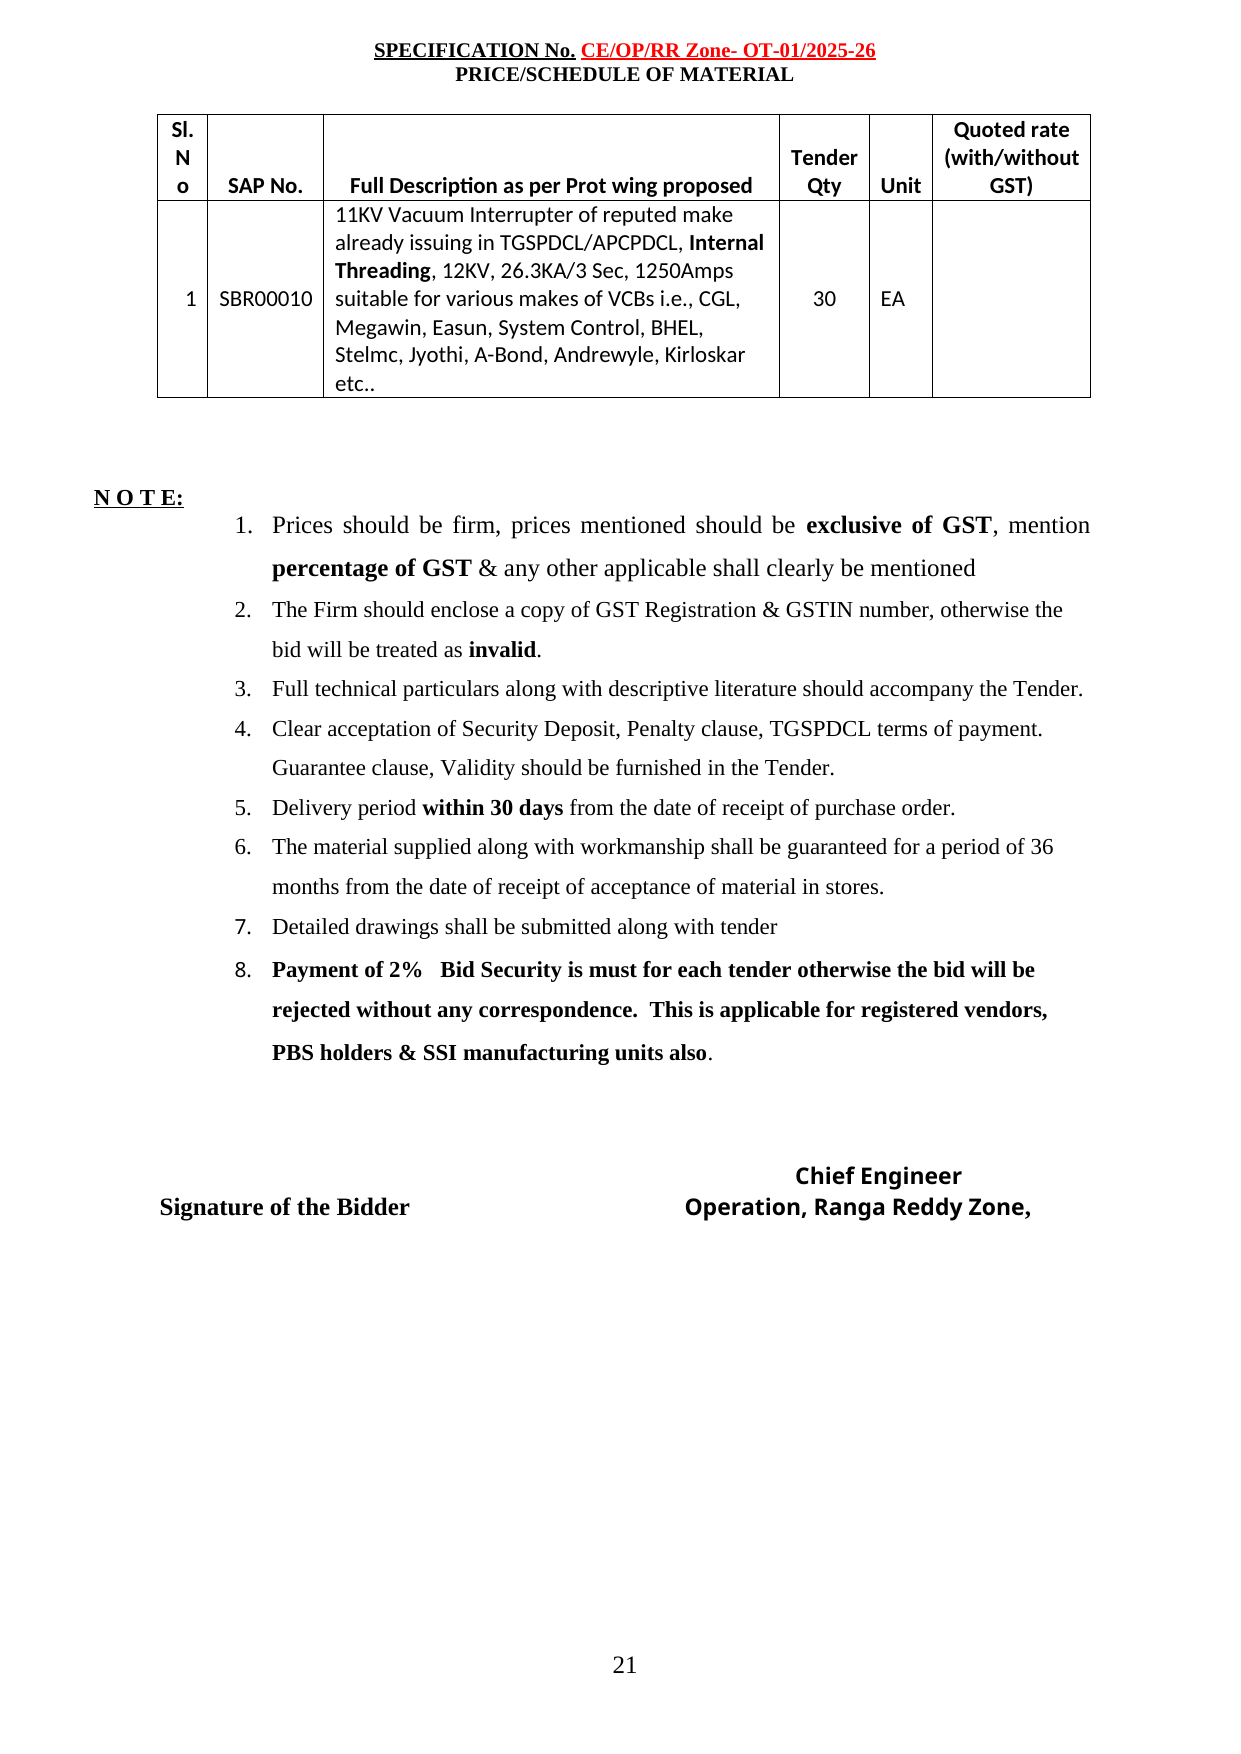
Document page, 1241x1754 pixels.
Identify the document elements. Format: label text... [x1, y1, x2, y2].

table_cell 11KV Vacuum Interrupter of reputed make already issuing in TGSPDCL/APCPDCL, Internal Threading, 12KV, 26.3KA/3 Sec, 1250Amps suitable for various makes of VCBs i.e., CGL, Megawin, Easun, System Control, BHEL, Stelmc, Jyothi, A-Bond, Andrewyle, Kirloskar etc.. [324, 201, 779, 397]
list Prices should be firm, prices mentioned should be exclusive of GST, mention percentage of GST & any other applicable shall clearly be mentioned [234, 510, 1090, 582]
list Payment of 2% Bid Security is must for each tender otherwise the bid will be rejected without any correspondence. This is applicable for registered vendors, PBS holders & SSI manufacturing units also. [234, 955, 1090, 1066]
table_header Quoted rate (with/without GST) [933, 115, 1090, 199]
table_cell [933, 201, 1090, 397]
table_cell EA [870, 201, 932, 397]
text PRICE/SCHEDULE OF MATERIAL [159, 62, 1090, 86]
text N O T E: [94, 484, 1090, 510]
list The material supplied along with workmanship shall be guaranteed for a period of 36 months from the date of receipt of acceptance of material in stores. [234, 833, 1090, 899]
text Chief Engineer [759, 1160, 1090, 1191]
table_cell SBR00010 [208, 201, 323, 397]
list The Firm should enclose a copy of GST Registration & GSTIN number, otherwise the bid will be treated as invalid. [234, 597, 1090, 662]
table_header SAP No. [208, 115, 323, 199]
list Detailed drawings shall be submitted along with tender [234, 912, 1090, 941]
table_header Unit [870, 115, 932, 199]
table_header Sl. No [158, 115, 207, 199]
list Full technical particulars along with descriptive literature should accompany the Tender. [234, 676, 1090, 702]
table_header Full Description as per Prot wing proposed [324, 115, 779, 199]
list Delivery period within 30 days from the date of receipt of purchase order. [234, 794, 1090, 820]
text SPECIFICATION No. CE/OP/RR Zone- OT-01/2025-26 [159, 37, 1090, 62]
table_cell 30 [780, 201, 869, 397]
table_cell 1 [158, 201, 207, 397]
text Signature of the Bidder Operation, Ranga Reddy Zone, [159, 1191, 1090, 1251]
list Clear acceptation of Security Deposit, Penalty clause, TGSPDCL terms of payment. Guarantee clause, Validity should be furnished in the Tender. [234, 715, 1090, 781]
table_header Tender Qty [780, 115, 869, 199]
